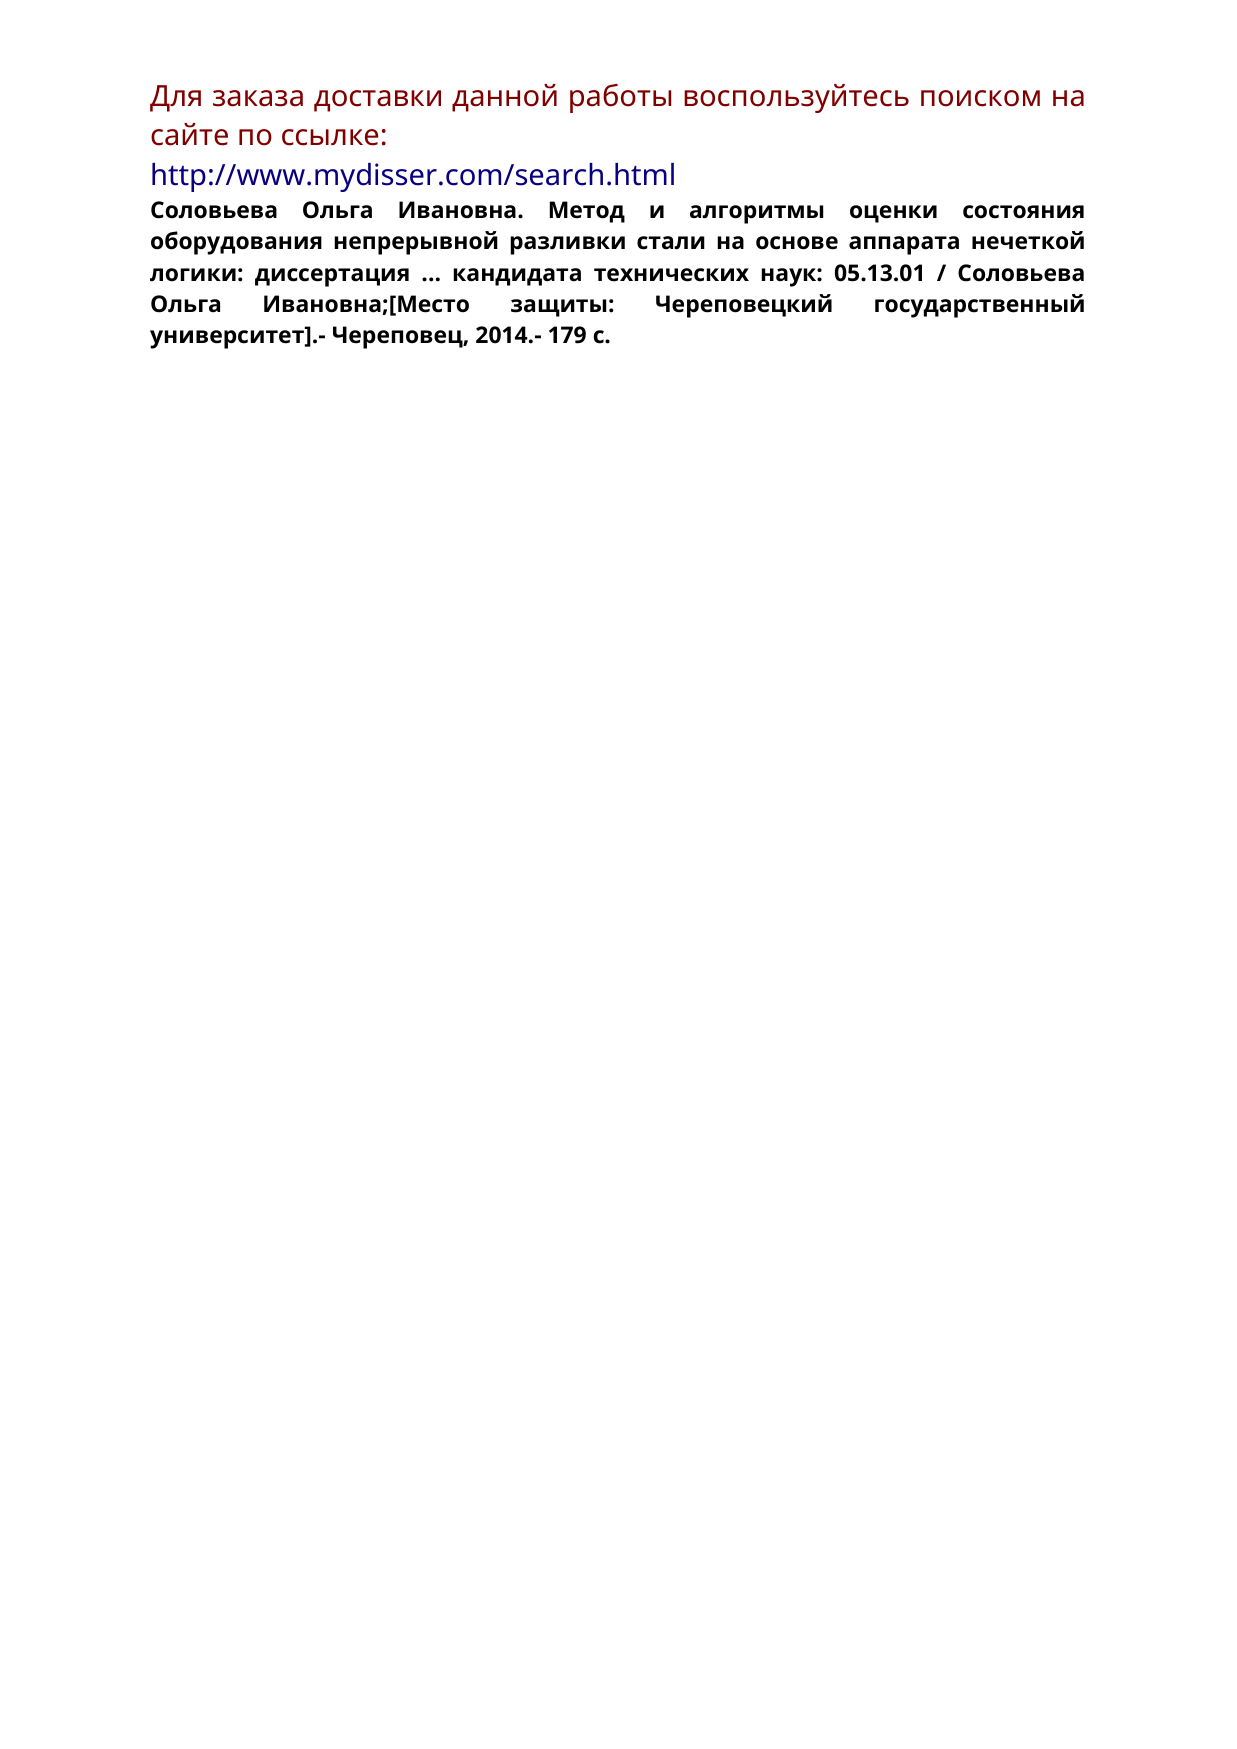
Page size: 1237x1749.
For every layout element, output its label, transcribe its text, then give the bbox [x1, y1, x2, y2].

text Соловьева Ольга Ивановна. Метод и алгоритмы оценки состояния оборудования непрерывной разливки стали на основе аппарата нечеткой логики: диссертация ... кандидата технических наук: 05.13.01 / Соловьева Ольга Ивановна;[Место защиты: Череповецкий государственный университет].- Череповец, 2014.- 179 с. [150, 194, 1086, 350]
